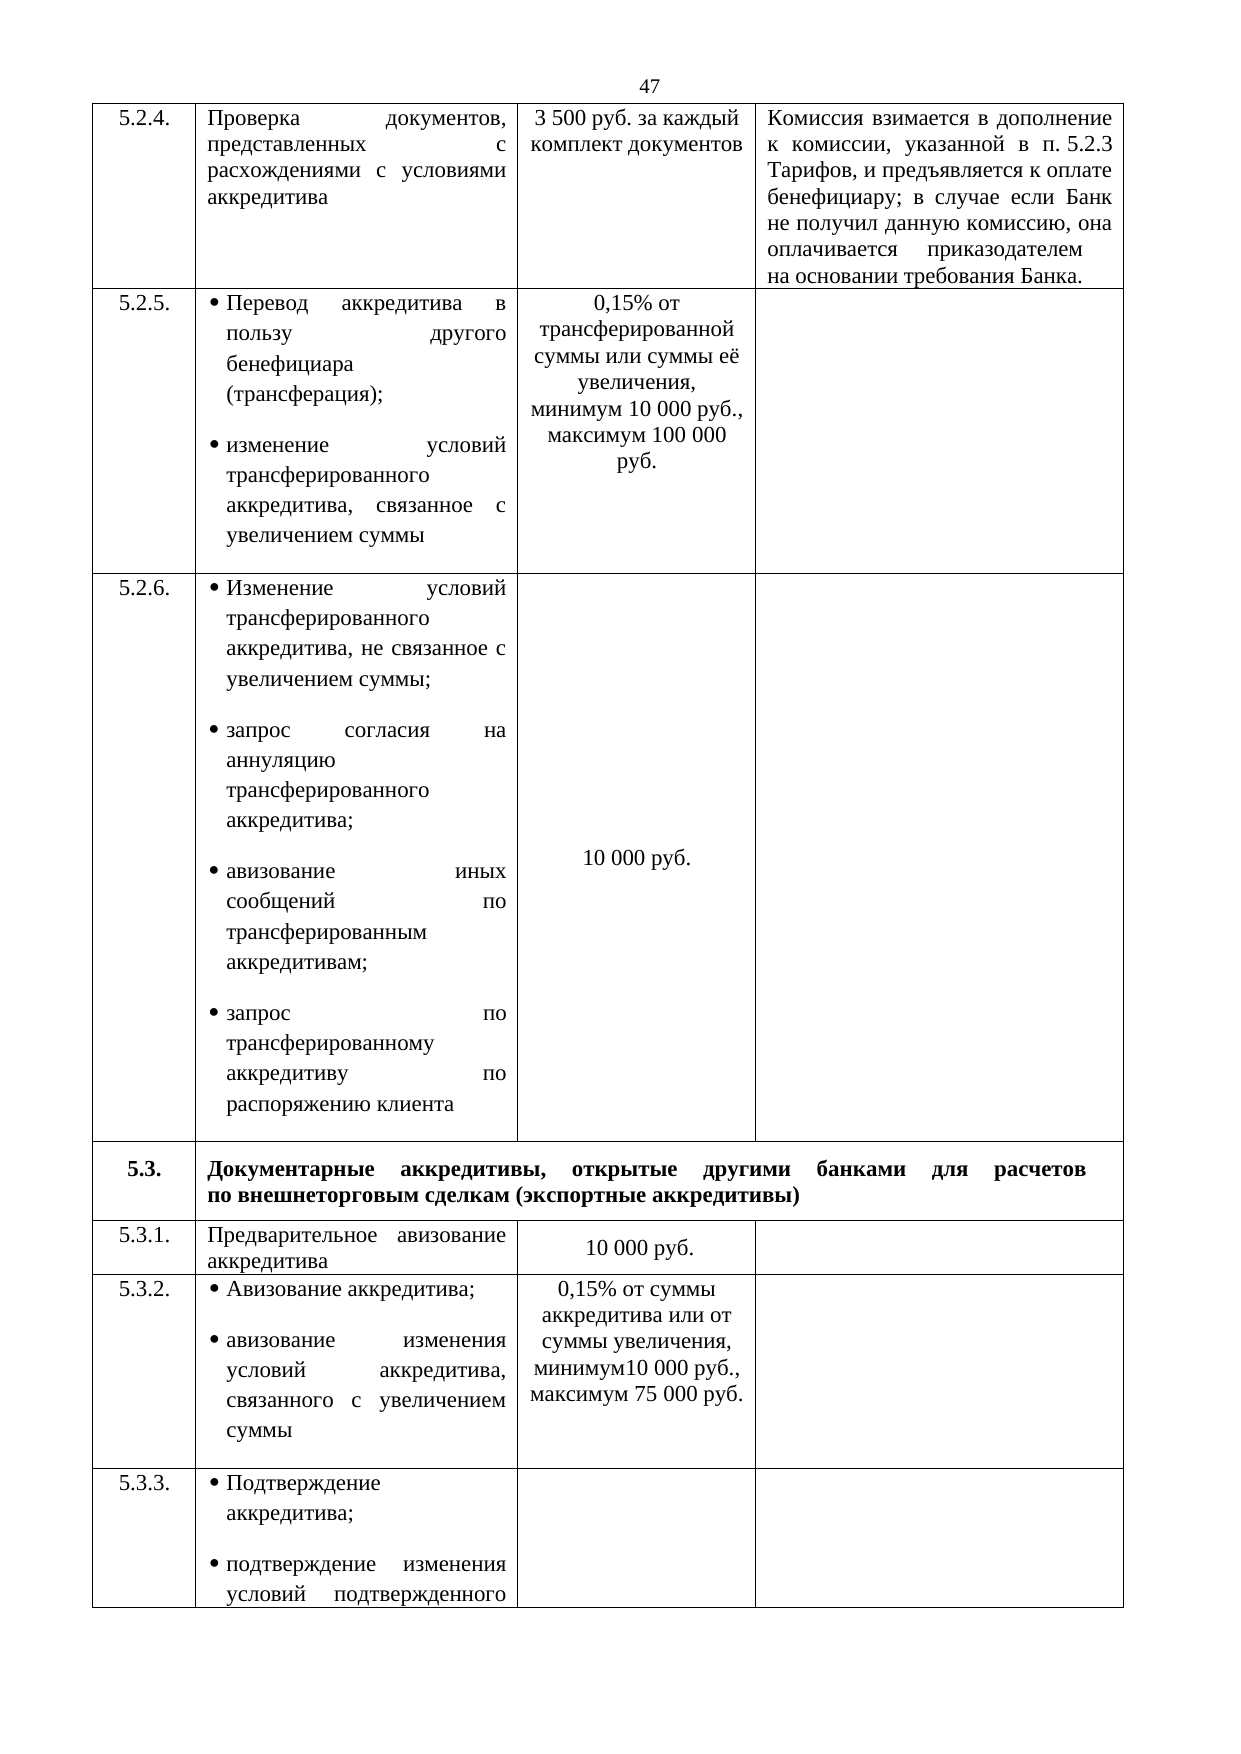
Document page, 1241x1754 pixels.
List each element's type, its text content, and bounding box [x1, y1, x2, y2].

table_cell 5.3.3. [93, 1469, 195, 1607]
table_cell Изменение условий трансферированного аккредитива, не связанное с увеличением суммы; запрос согласия на аннуляцию трансферированного аккредитива; авизование иных сообщений по трансферированным аккредитивам; запрос по трансферированному аккредитиву по распоряжению клиента [196, 574, 517, 1141]
table_cell 5.2.4. [93, 104, 195, 288]
table_cell Предварительное авизование аккредитива [196, 1221, 517, 1273]
table_cell 5.3.1. [93, 1221, 195, 1273]
table_cell 5.3.2. [93, 1275, 195, 1468]
table_cell Комиссия взимается в дополнение к комиссии, указанной в п. 5.2.3 Тарифов, и предъявляется к оплате бенефициару; в случае если Банк не получил данную комиссию, она оплачивается приказодателем на основании требования Банка. [756, 104, 1123, 288]
table_cell [518, 1469, 755, 1607]
table_cell Авизование аккредитива; авизование изменения условий аккредитива, связанного с увеличением суммы [196, 1275, 517, 1468]
table_cell Проверка документов, представленных с расхождениями с условиями аккредитива [196, 104, 517, 288]
table_cell 0,15% от трансферированной суммы или суммы её увеличения, минимум 10 000 руб., максимум 100 000 руб. [518, 289, 755, 573]
table_cell [756, 1469, 1123, 1607]
table_cell 0,15% от суммы аккредитива или от суммы увеличения, минимум10 000 руб., максимум 75 000 руб. [518, 1275, 755, 1468]
table_cell 10 000 руб. [518, 574, 755, 1141]
table_cell Документарные аккредитивы, открытые другими банками для расчетов по внешнеторговым сделкам (экспортные аккредитивы) [196, 1142, 1123, 1220]
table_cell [196, 1469, 517, 1607]
table_cell [756, 1275, 1123, 1468]
table_cell 3 500 руб. за каждый комплект документов [518, 104, 755, 288]
table_cell [756, 289, 1123, 573]
table_cell [756, 1221, 1123, 1273]
table_cell 5.2.6. [93, 574, 195, 1141]
table_cell Перевод аккредитива в пользу другого бенефициара (трансферация); изменение условий трансферированного аккредитива, связанное с увеличением суммы [196, 289, 517, 573]
table_cell 10 000 руб. [518, 1221, 755, 1273]
table_cell [756, 574, 1123, 1141]
table_cell 5.3. [93, 1142, 195, 1220]
table_cell 5.2.5. [93, 289, 195, 573]
